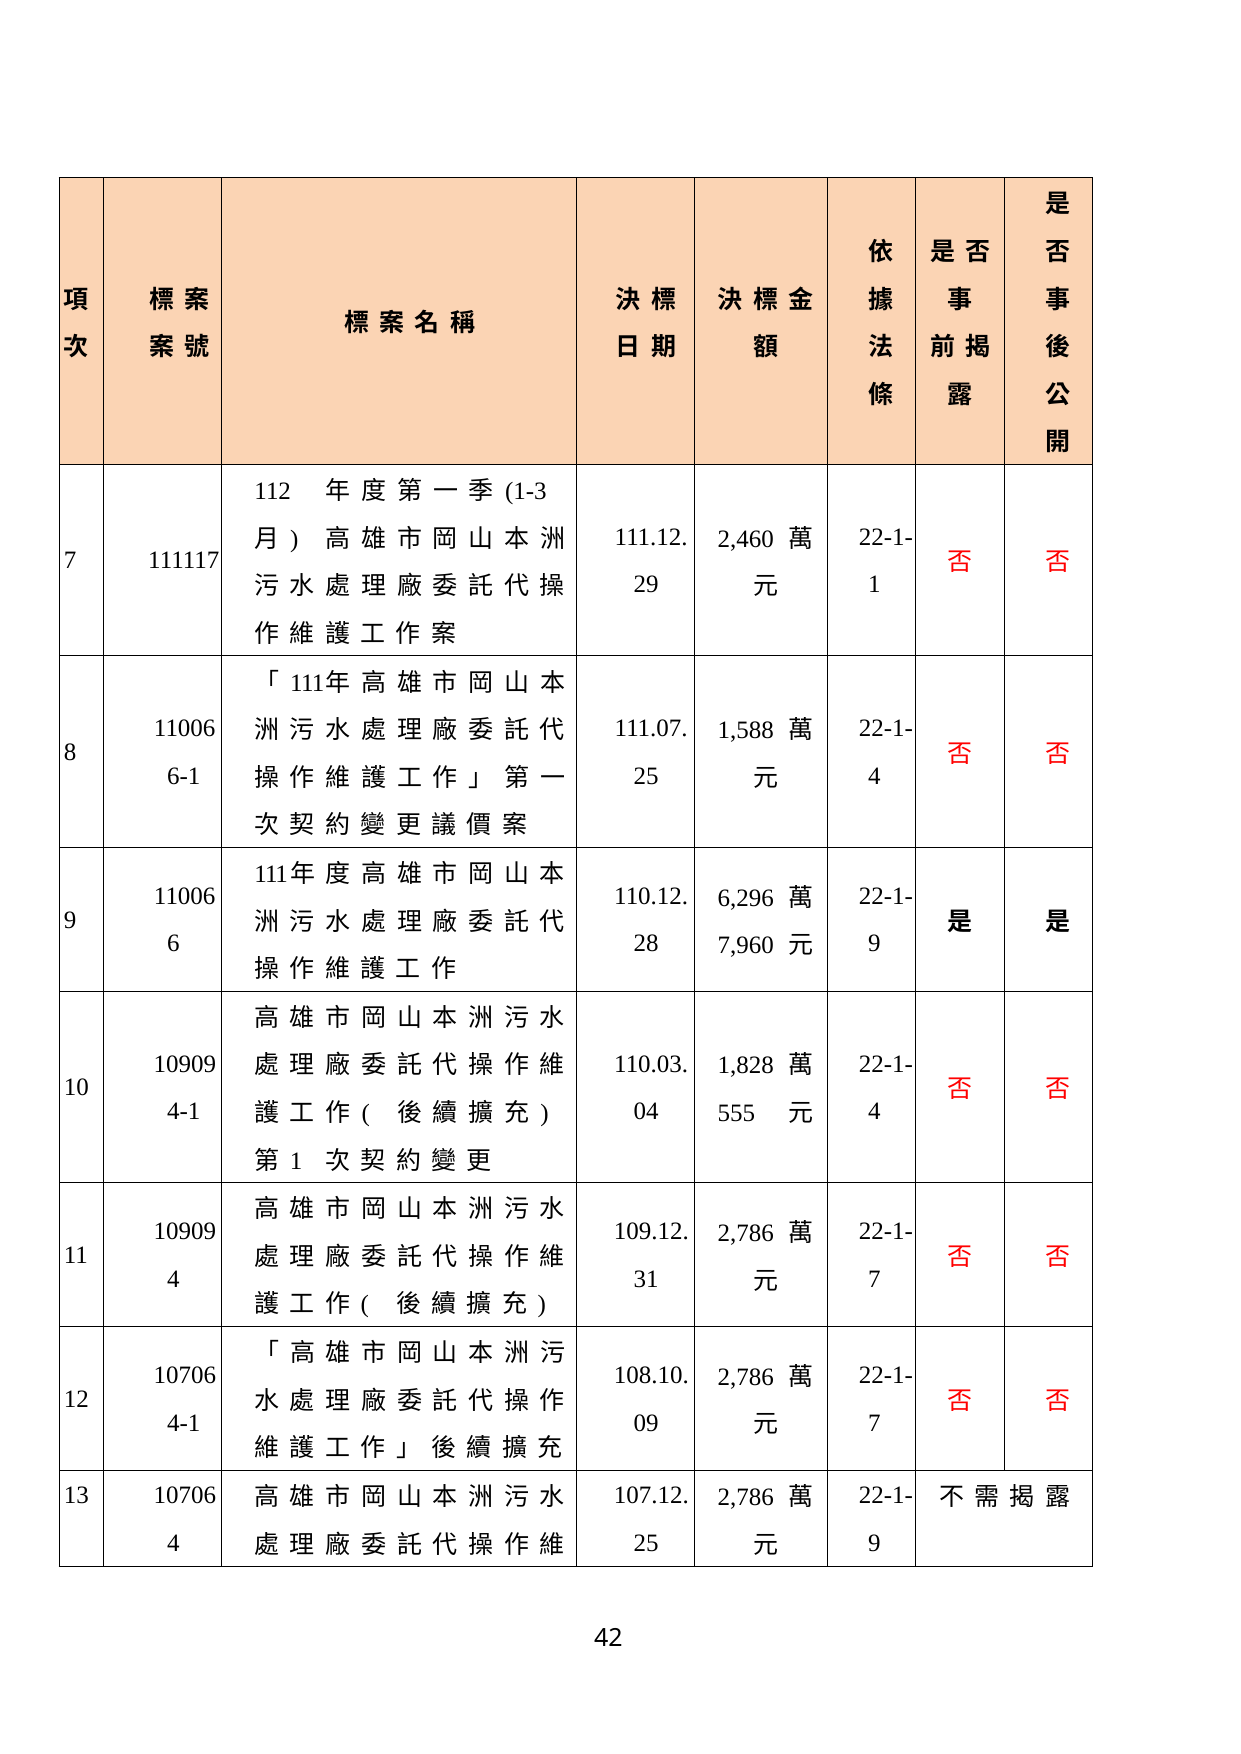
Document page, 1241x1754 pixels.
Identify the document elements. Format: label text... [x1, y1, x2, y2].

table_header 決標日期 [577, 178, 694, 464]
table_cell 否 [916, 1183, 1004, 1326]
table_header 依據 法條 [828, 178, 915, 464]
table_cell 1,828萬 555元 [695, 992, 827, 1182]
table_cell 否 [916, 992, 1004, 1182]
table_header 是否事 後公開 [1005, 178, 1092, 464]
table_cell 否 [916, 465, 1004, 655]
table_cell 110.03.04 [577, 992, 694, 1182]
table_cell 是 [1005, 848, 1092, 991]
table_cell 否 [1005, 1327, 1092, 1470]
table_cell 1,588萬元 [695, 656, 827, 847]
table_cell 高雄市岡山本洲污水處理廠委託代操作維護工作(後續擴充) [222, 1183, 576, 1326]
table_cell 否 [1005, 992, 1092, 1182]
table_cell 109094 [104, 1183, 221, 1326]
table_cell 111117 [104, 465, 221, 655]
table_cell 是 [916, 848, 1004, 991]
table_cell 「111年高雄市岡山本洲污水處理廠委託代操作維護工作」第一次契約變更議價案 [222, 656, 576, 847]
table_cell 2,786萬元 [695, 1471, 827, 1566]
table_cell 2,786萬元 [695, 1327, 827, 1470]
table_cell 2,460萬元 [695, 465, 827, 655]
table_cell 2,786萬元 [695, 1183, 827, 1326]
table_cell 高雄市岡山本洲污水處理廠委託代操作維護工作(後續擴充)第1次契約變更 [222, 992, 576, 1182]
table_cell 22-1-4 [828, 656, 915, 847]
table_header 標案 案號 [104, 178, 221, 464]
table_cell 否 [1005, 1183, 1092, 1326]
table_cell 22-1-9 [828, 848, 915, 991]
table_cell [60, 1327, 103, 1470]
table_cell 6,296萬 7,960元 [695, 848, 827, 991]
table_cell 112年度第一季(1-3月)高雄市岡山本洲污水處理廠委託代操作維護工作案 [222, 465, 576, 655]
table_cell 111.07.25 [577, 656, 694, 847]
table_cell 22-1-7 [828, 1183, 915, 1326]
table_cell 22-1-9 [828, 1471, 915, 1566]
table_cell 不需揭露 [916, 1471, 1092, 1566]
table_cell 22-1-4 [828, 992, 915, 1182]
table_cell 22-1-1 [828, 465, 915, 655]
table_cell [60, 992, 103, 1182]
table_header 決標金額 [695, 178, 827, 464]
table_cell [60, 465, 103, 655]
table_cell [60, 848, 103, 991]
table_cell 111.12.29 [577, 465, 694, 655]
table_cell [60, 1183, 103, 1326]
table_cell 111年度高雄市岡山本洲污水處理廠委託代操作維護工作 [222, 848, 576, 991]
table_header 標案名稱 [222, 178, 576, 464]
table_cell 110066-1 [104, 656, 221, 847]
table_cell [60, 656, 103, 847]
table_cell 否 [916, 1327, 1004, 1470]
table_cell 高雄市岡山本洲污水處理廠委託代操作維護工作 [222, 1471, 576, 1566]
table_cell 否 [1005, 656, 1092, 847]
table_cell 108.10.09 [577, 1327, 694, 1470]
table_cell 107.12.25 [577, 1471, 694, 1566]
table_cell 「高雄市岡山本洲污水處理廠委託代操作維護工作」後續擴充 [222, 1327, 576, 1470]
table_cell 否 [916, 656, 1004, 847]
table_cell 22-1-7 [828, 1327, 915, 1470]
table_header 項次 [60, 178, 103, 464]
table_cell 110066 [104, 848, 221, 991]
table_cell 否 [1005, 465, 1092, 655]
table_cell 110.12.28 [577, 848, 694, 991]
table_cell 109.12.31 [577, 1183, 694, 1326]
table_header 是否事 前揭露 [916, 178, 1004, 464]
table_cell 109094-1 [104, 992, 221, 1182]
table_cell 107064-1 [104, 1327, 221, 1470]
table_cell 107064 [104, 1471, 221, 1566]
table_cell [60, 1471, 103, 1566]
